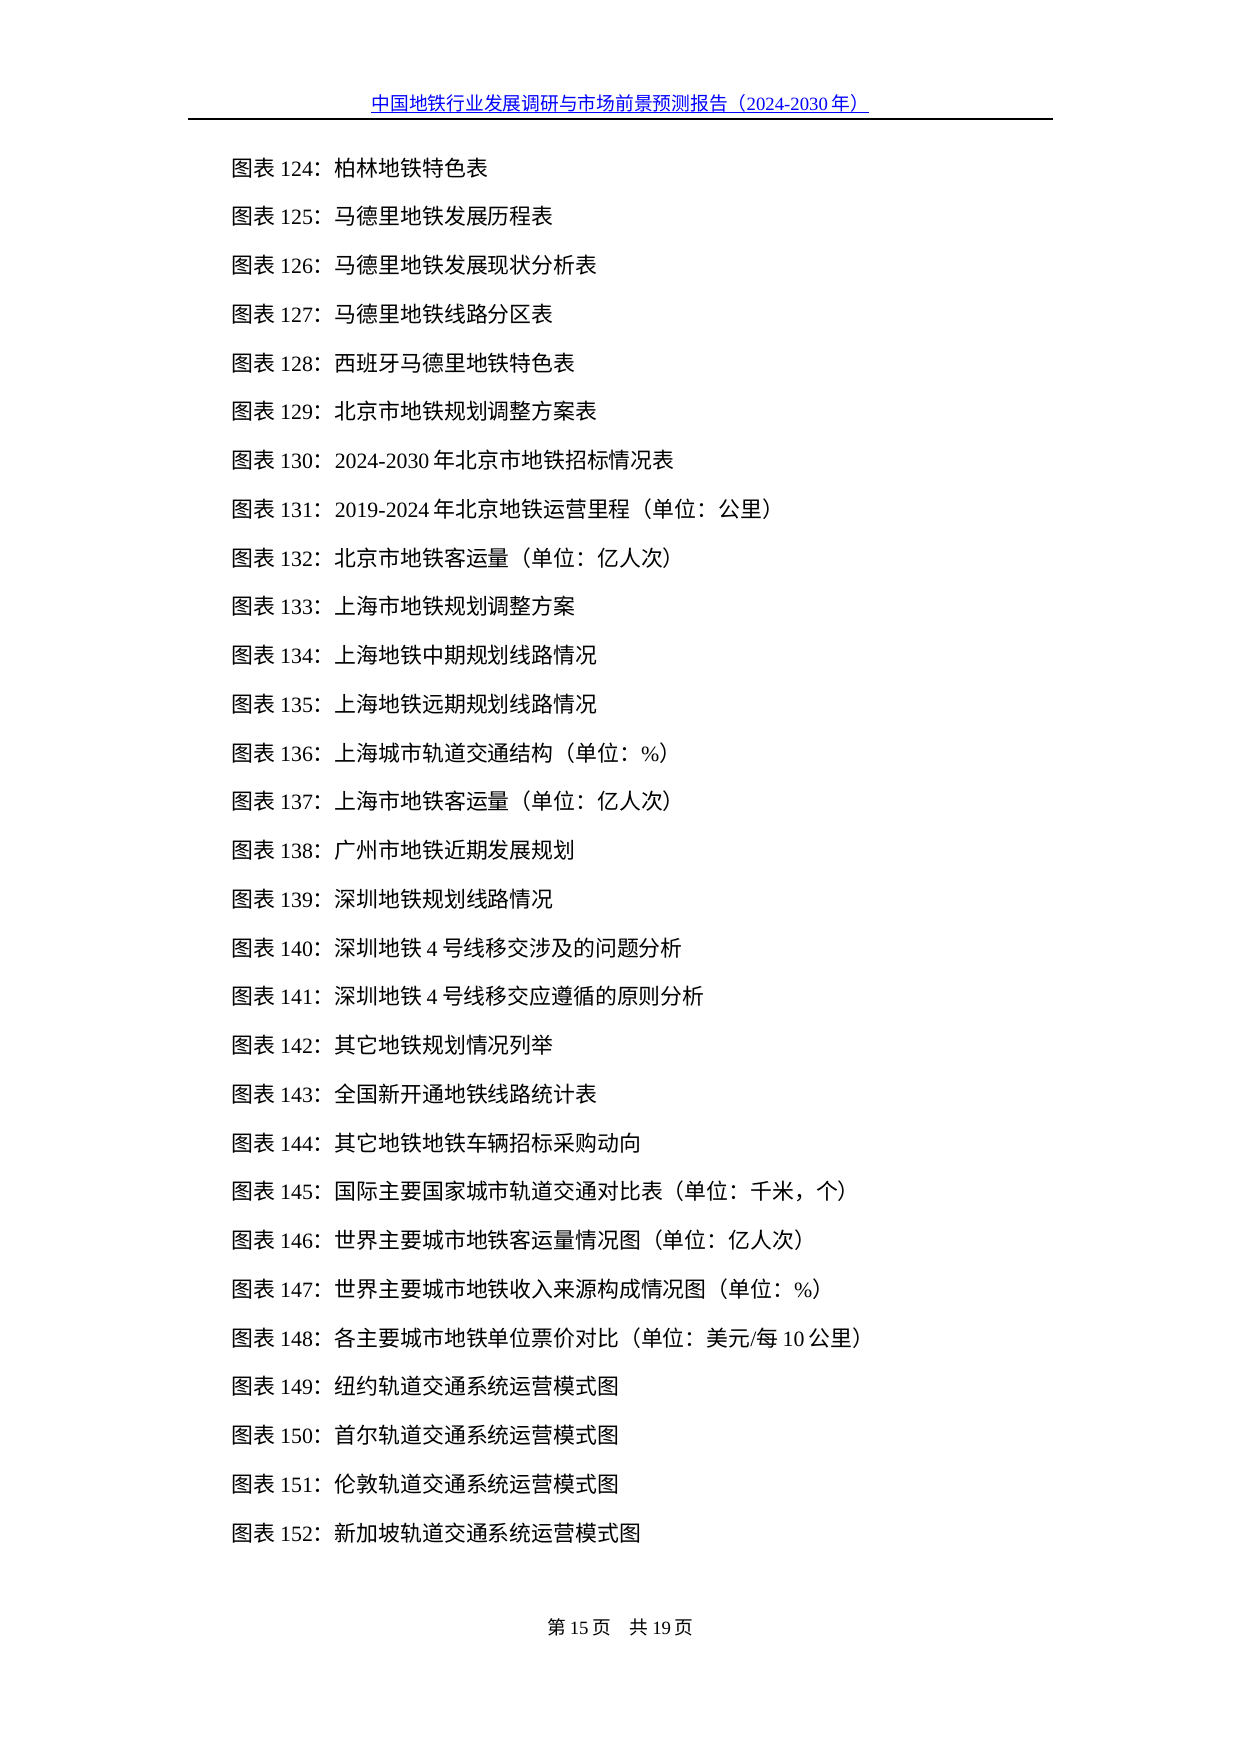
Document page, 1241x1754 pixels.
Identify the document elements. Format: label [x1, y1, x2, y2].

text [187, 150, 1053, 1548]
